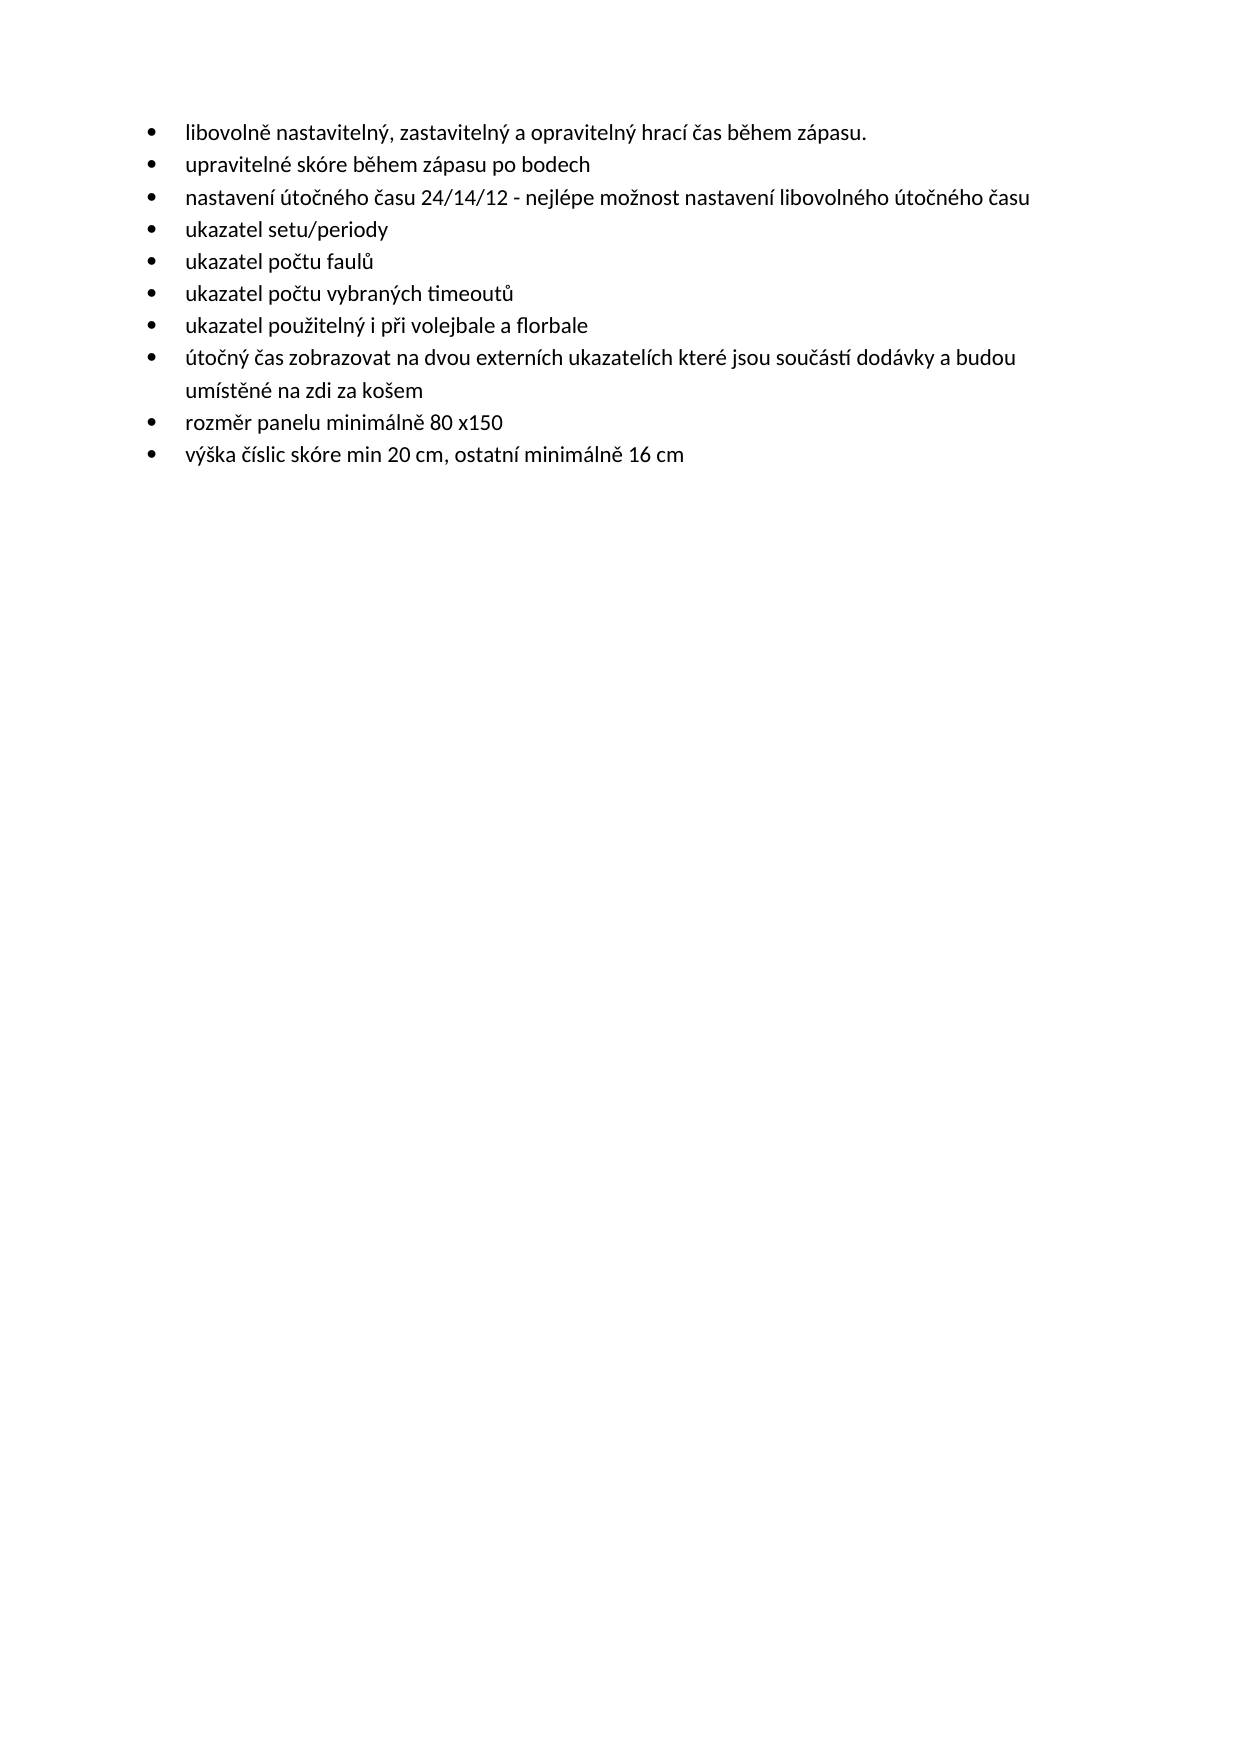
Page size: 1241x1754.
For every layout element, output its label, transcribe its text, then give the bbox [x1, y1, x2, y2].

list upravitelné skóre během zápasu po bodech [148, 150, 1093, 178]
list libovolně nastavitelný, zastavitelný a opravitelný hrací čas během zápasu. [148, 118, 1093, 146]
list ukazatel počtu vybraných timeoutů [148, 279, 1093, 307]
list ukazatel setu/periody [148, 215, 1093, 243]
list nastavení útočného času 24/14/12 - nejlépe možnost nastavení libovolného útočného času [148, 183, 1093, 211]
list výška číslic skóre min 20 cm, ostatní minimálně 16 cm [148, 440, 1093, 468]
list ukazatel použitelný i při volejbale a florbale [148, 311, 1093, 339]
list útočný čas zobrazovat na dvou externích ukazatelích které jsou součástí dodávky a budou umístěné na zdi za košem [148, 343, 1093, 404]
list rozměr panelu minimálně 80 x150 [148, 408, 1093, 436]
list ukazatel počtu faulů [148, 247, 1093, 275]
